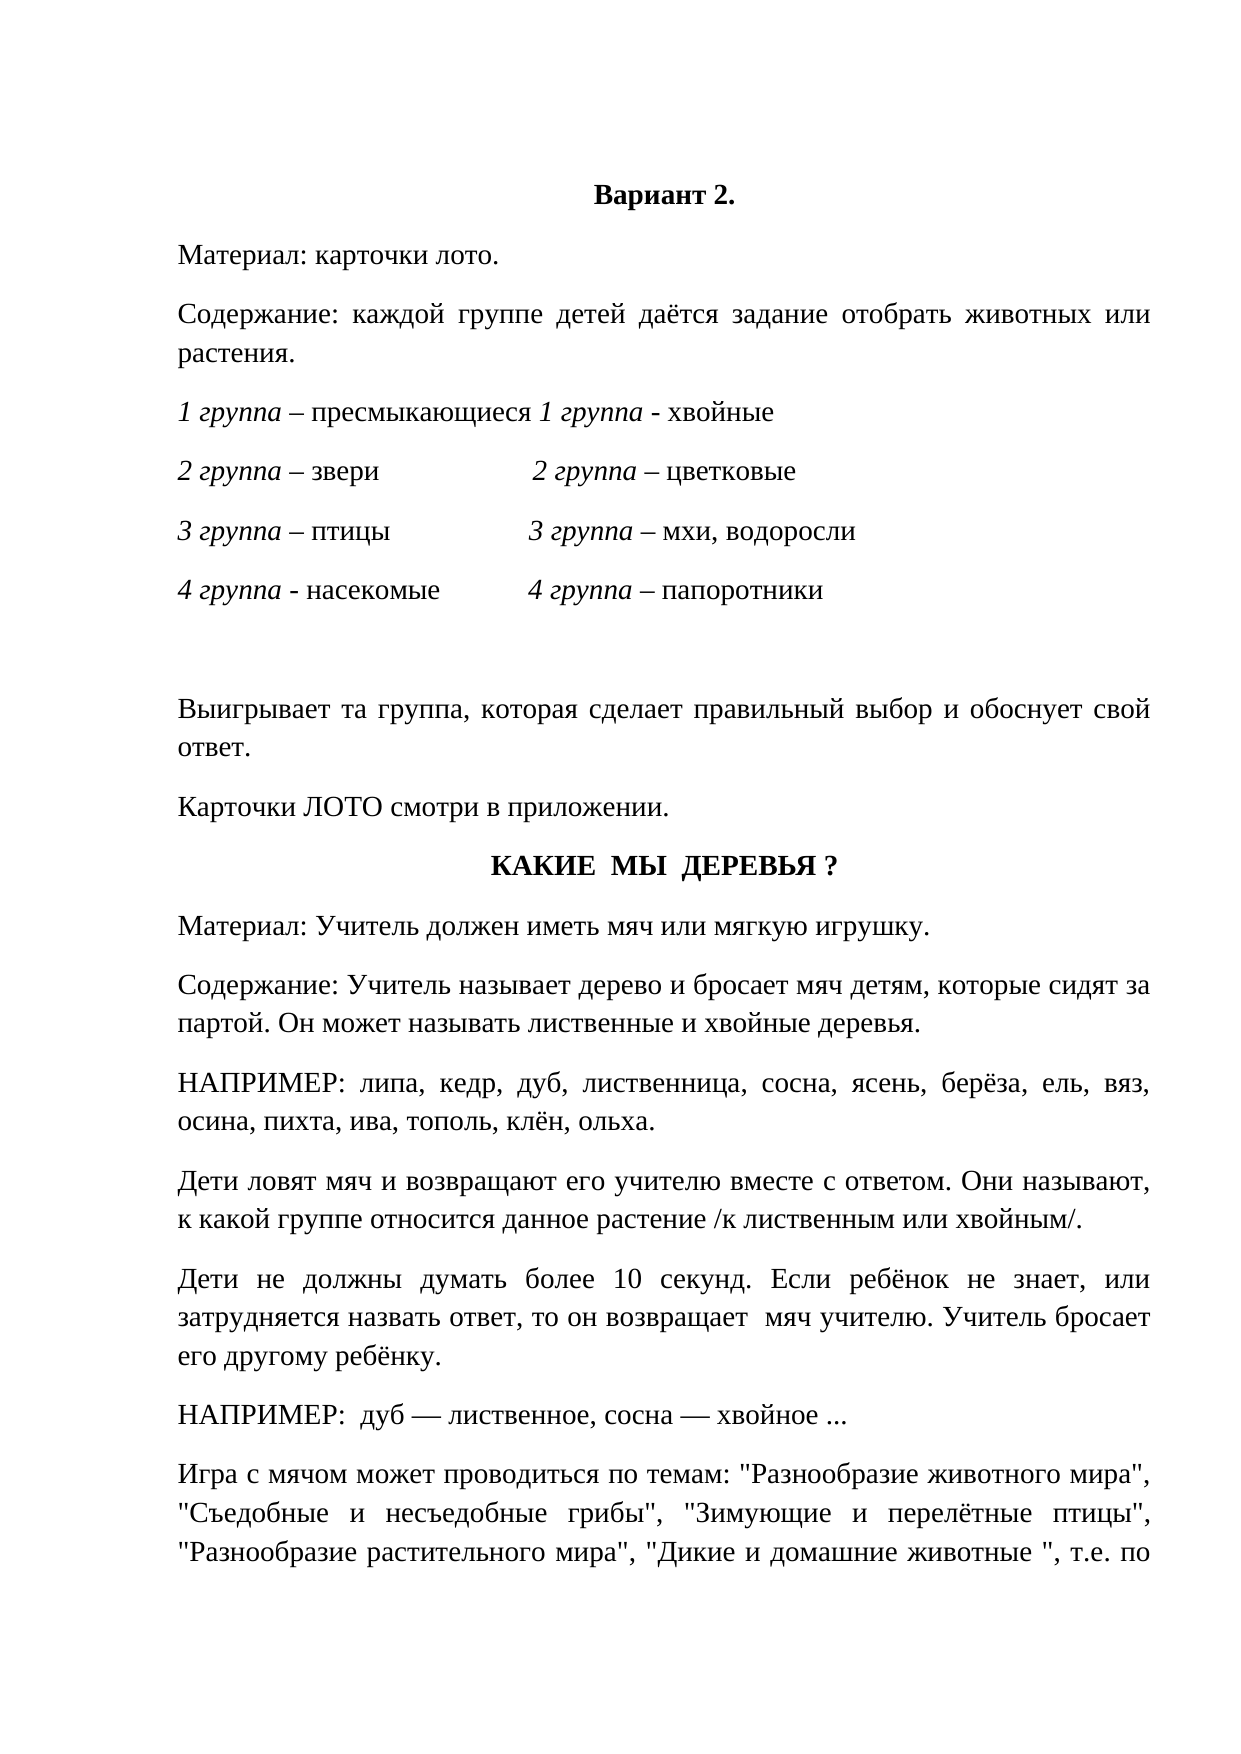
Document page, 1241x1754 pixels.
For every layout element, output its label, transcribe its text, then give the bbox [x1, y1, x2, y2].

text Карточки ЛОТО смотри в приложении. [177, 789, 1152, 822]
text Содержание: Учитель называет дерево и бросает мяч детям, которые сидят за партой. Он может называть лиственные и хвойные деревья. [177, 967, 1152, 1039]
text 1 группа – пресмыкающиеся 1 группа - хвойные [177, 394, 1152, 428]
text 2 группа – звери 2 группа – цветковые [177, 453, 1152, 487]
text 3 группа – птицы 3 группа – мхи, водоросли [177, 513, 1152, 546]
text Дети не должны думать более 10 секунд. Если ребёнок не знает, или затрудняется назвать ответ, то он возвращает мяч учителю. Учитель бросает его другому ребёнку. [177, 1261, 1152, 1371]
text КАКИЕ МЫ ДЕРЕВЬЯ ? [177, 848, 1152, 882]
text 4 группа - насекомые 4 группа – папоротники [177, 572, 1152, 606]
text Материал: карточки лото. [177, 237, 1152, 270]
text НАПРИМЕР: липа, кедр, дуб, лиственница, сосна, ясень, берёза, ель, вяз, осина, пихта, ива, тополь, клён, ольха. [177, 1065, 1152, 1137]
text Выигрывает та группа, которая сделает правильный выбор и обоснует свой ответ. [177, 691, 1152, 763]
text Дети ловят мяч и возвращают его учителю вместе с ответом. Они называют, к какой группе относится данное растение /к лиственным или хвойным/. [177, 1163, 1152, 1235]
text НАПРИМЕР: дуб — лиственное, сосна — хвойное ... [177, 1397, 1152, 1431]
text Содержание: каждой группе детей даётся задание отобрать животных или растения. [177, 296, 1152, 368]
text Материал: Учитель должен иметь мяч или мягкую игрушку. [177, 908, 1152, 941]
text Вариант 2. [177, 177, 1152, 211]
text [177, 1457, 1152, 1567]
